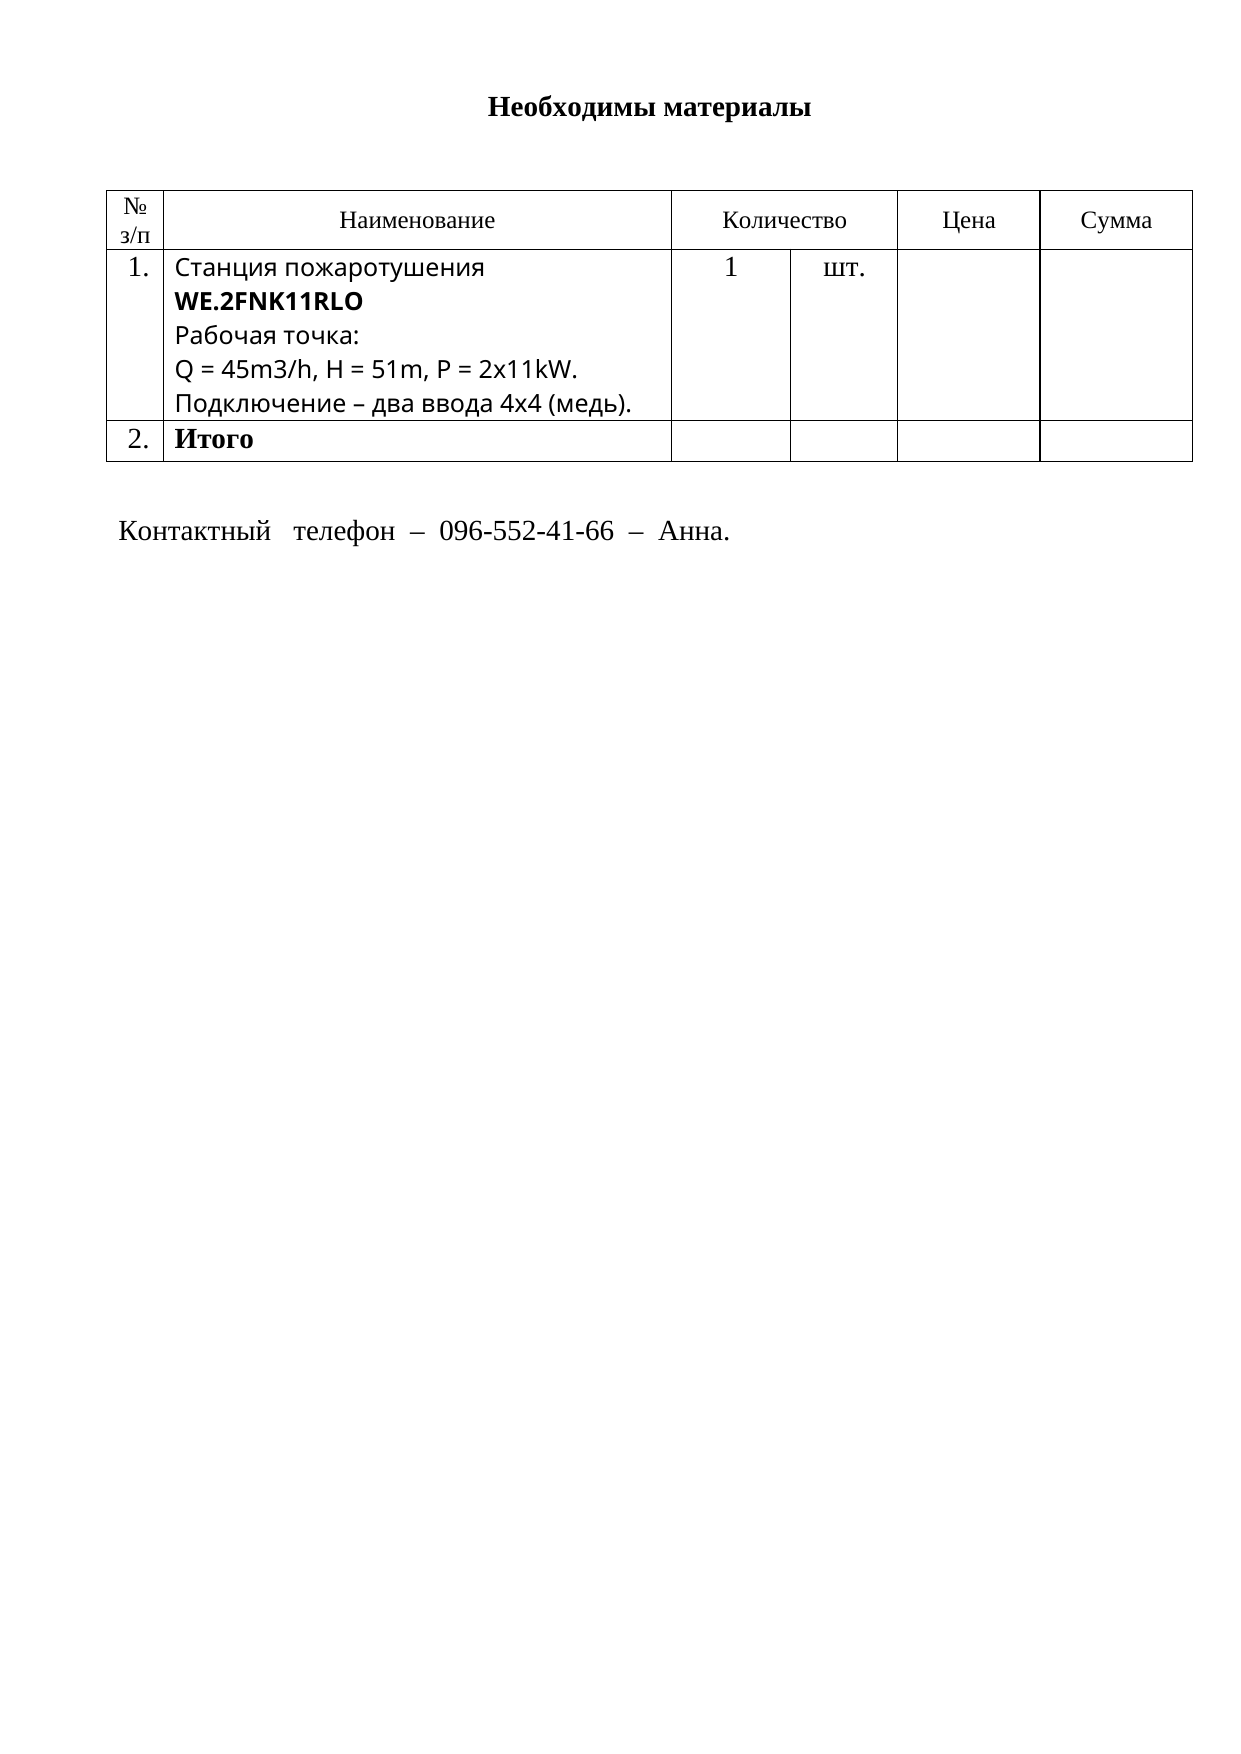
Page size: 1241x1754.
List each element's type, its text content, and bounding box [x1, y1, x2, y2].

table_cell [898, 421, 1039, 461]
table_cell [1041, 421, 1192, 461]
table_cell [672, 421, 790, 461]
text Необходимы материалы [118, 89, 1181, 122]
table_header Количество [672, 191, 897, 248]
table_cell Итого [164, 421, 671, 461]
table_cell Станция пожаротушения WE.2FNK11RLO Рабочая точка: Q = 45m3/h, H = 51m, P = 2x11kW. Подключение – два ввода 4х4 (медь). [164, 250, 671, 420]
table_header Сумма [1041, 191, 1192, 248]
table_cell [1041, 250, 1192, 420]
text Контактный телефон – 096-552-41-66 – Анна. [118, 513, 1181, 546]
table_cell шт. [791, 250, 897, 420]
table_cell [791, 421, 897, 461]
table_cell 1 [672, 250, 790, 420]
table_cell [107, 421, 163, 461]
table_header Цена [898, 191, 1039, 248]
table_cell [898, 250, 1039, 420]
table_header Наименование [164, 191, 671, 248]
table_header № з/п [107, 191, 163, 248]
table_cell [107, 250, 163, 420]
